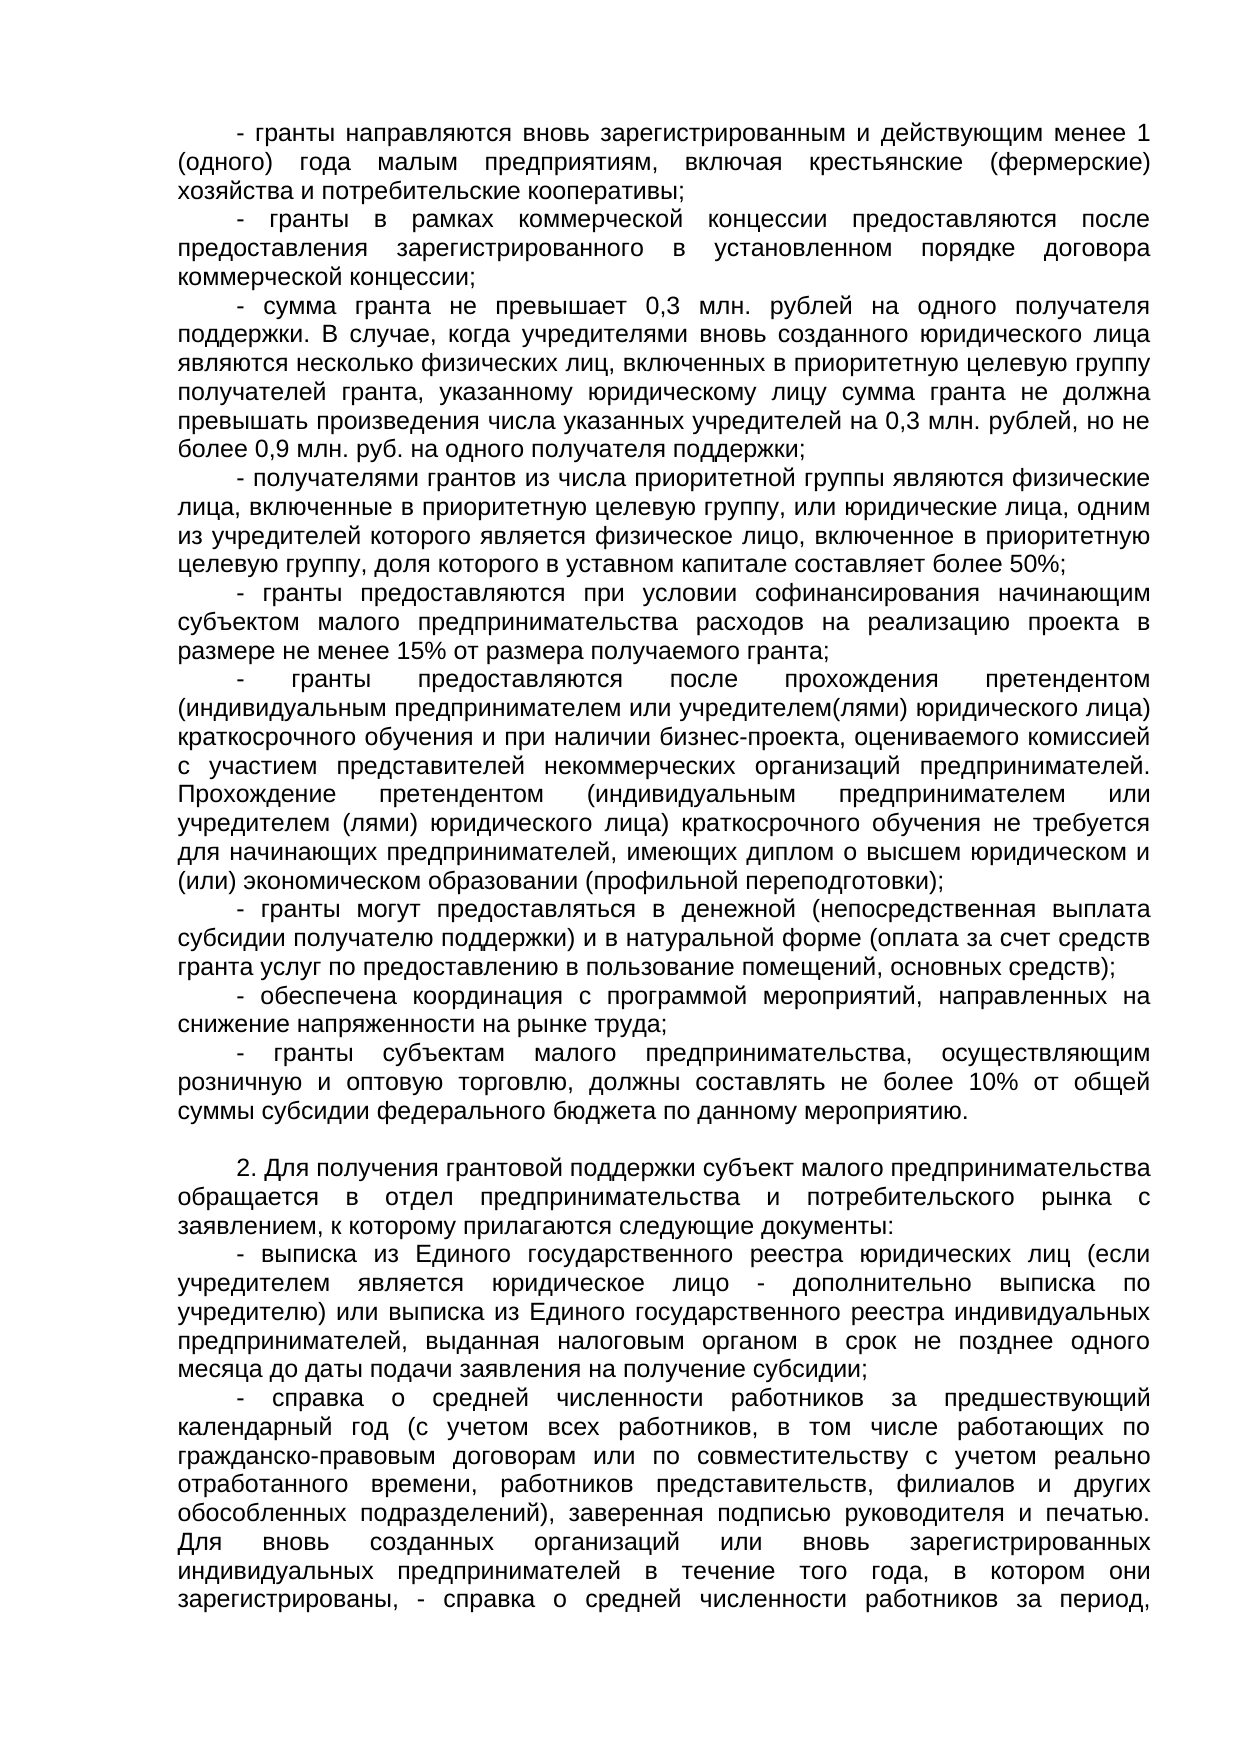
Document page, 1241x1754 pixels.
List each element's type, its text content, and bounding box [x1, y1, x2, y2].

text - получателями грантов из числа приоритетной группы являются физические лица, включенные в приоритетную целевую группу, или юридические лица, одним из учредителей которого является физическое лицо, включенное в приоритетную целевую группу, доля которого в уставном капитале составляет более 50%; [177, 463, 1152, 578]
text - выписка из Единого государственного реестра юридических лиц (если учредителем является юридическое лицо - дополнительно выписка по учредителю) или выписка из Единого государственного реестра индивидуальных предпринимателей, выданная налоговым органом в срок не позднее одного месяца до даты подачи заявления на получение субсидии; [177, 1239, 1152, 1383]
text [177, 1383, 1152, 1613]
text - гранты в рамках коммерческой концессии предоставляются после предоставления зарегистрированного в установленном порядке договора коммерческой концессии; [177, 204, 1152, 291]
text - гранты предоставляются при условии софинансирования начинающим субъектом малого предпринимательства расходов на реализацию проекта в размере не менее 15% от размера получаемого гранта; [177, 578, 1152, 664]
text - гранты субъектам малого предпринимательства, осуществляющим розничную и оптовую торговлю, должны составлять не более 10% от общей суммы субсидии федерального бюджета по данному мероприятию. [177, 1038, 1152, 1124]
text - гранты направляются вновь зарегистрированным и действующим менее 1 (одного) года малым предприятиям, включая крестьянские (фермерские) хозяйства и потребительские кооперативы; [177, 118, 1152, 204]
text - гранты могут предоставляться в денежной (непосредственная выплата субсидии получателю поддержки) и в натуральной форме (оплата за счет средств гранта услуг по предоставлению в пользование помещений, основных средств); [177, 894, 1152, 981]
text - обеспечена координация с программой мероприятий, направленных на снижение напряженности на рынке труда; [177, 981, 1152, 1038]
text - гранты предоставляются после прохождения претендентом (индивидуальным предпринимателем или учредителем(лями) юридического лица) краткосрочного обучения и при наличии бизнес-проекта, оцениваемого комиссией с участием представителей некоммерческих организаций предпринимателей. Прохождение претендентом (индивидуальным предпринимателем или учредителем (лями) юридического лица) краткосрочного обучения не требуется для начинающих предпринимателей, имеющих диплом о высшем юридическом и (или) экономическом образовании (профильной переподготовки); [177, 664, 1152, 894]
text - сумма гранта не превышает 0,3 млн. рублей на одного получателя поддержки. В случае, когда учредителями вновь созданного юридического лица являются несколько физических лиц, включенных в приоритетную целевую группу получателей гранта, указанному юридическому лицу сумма гранта не должна превышать произведения числа указанных учредителей на 0,3 млн. рублей, но не более 0,9 млн. руб. на одного получателя поддержки; [177, 291, 1152, 463]
text 2. Для получения грантовой поддержки субъект малого предпринимательства обращается в отдел предпринимательства и потребительского рынка с заявлением, к которому прилагаются следующие документы: [177, 1153, 1152, 1239]
